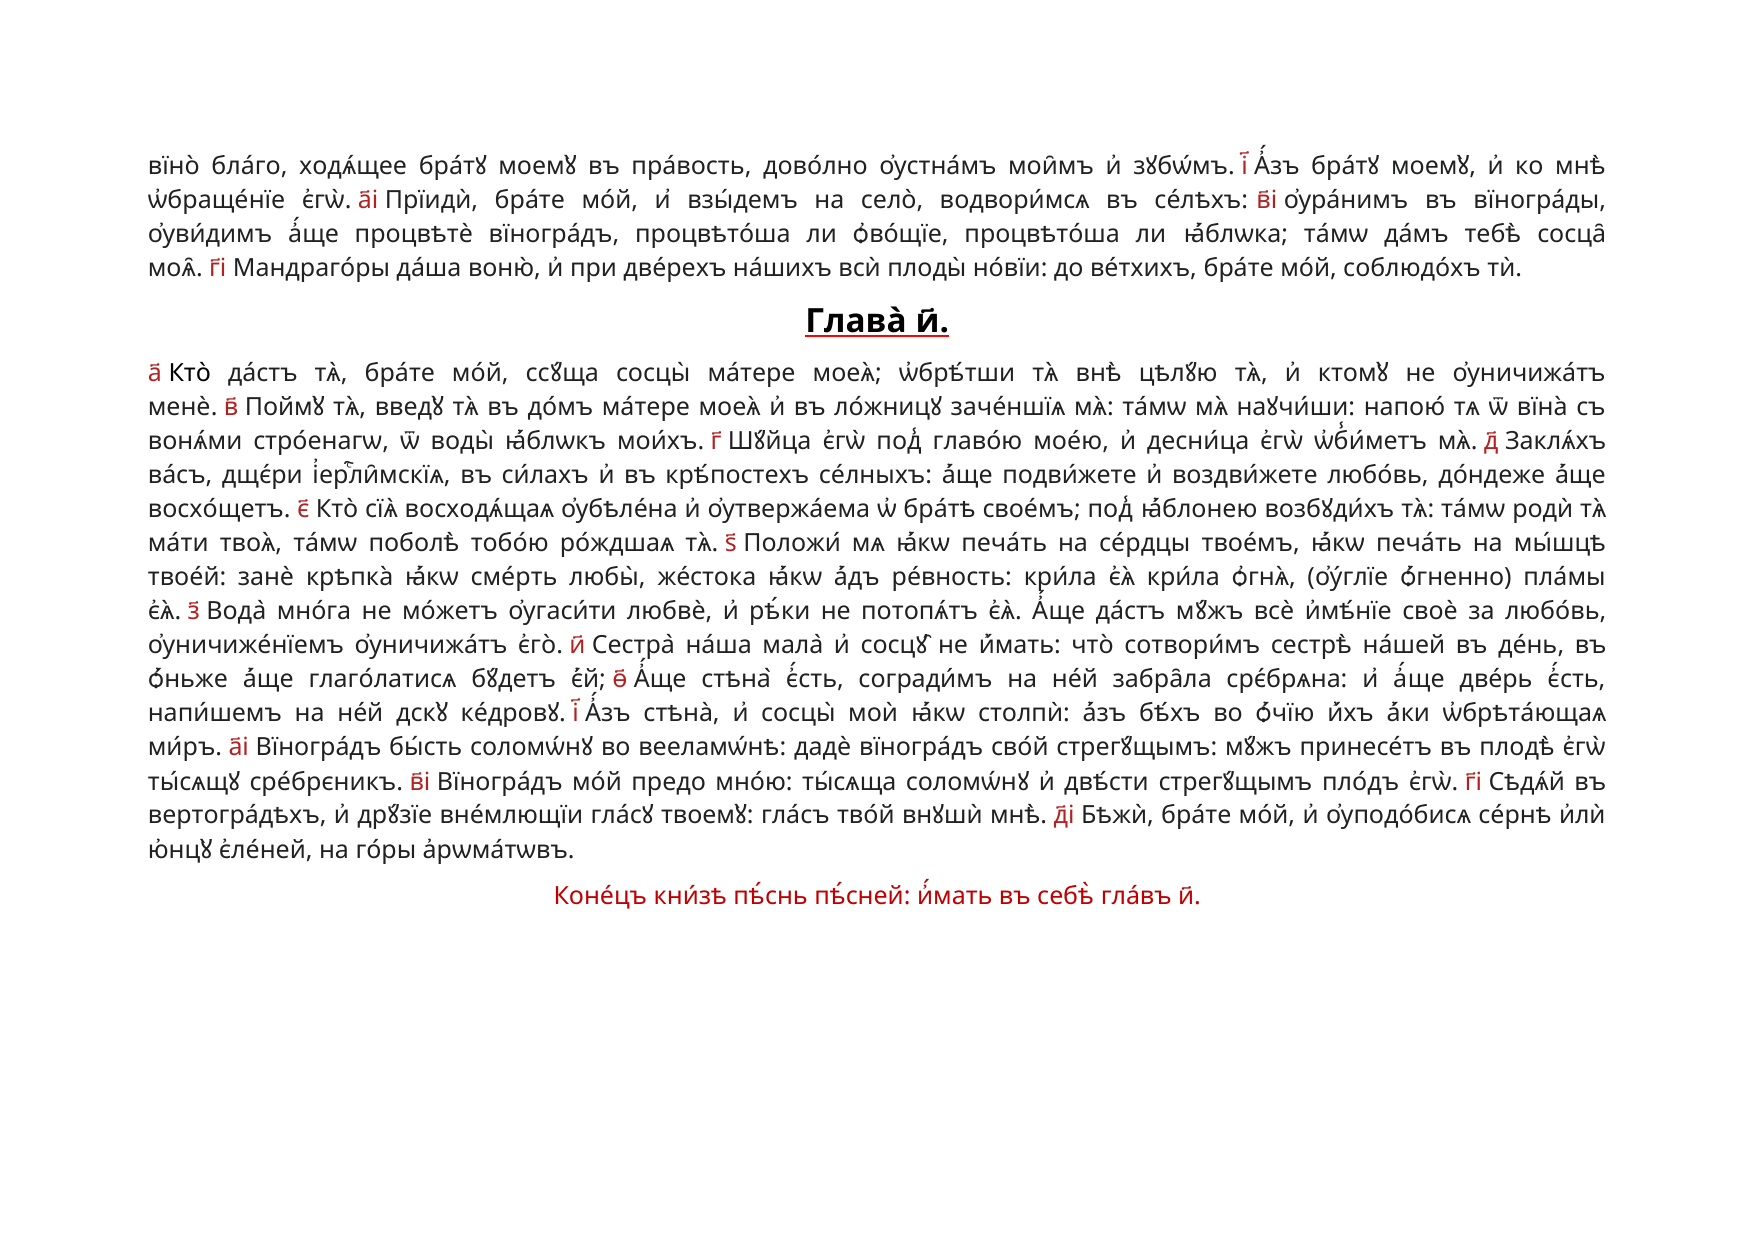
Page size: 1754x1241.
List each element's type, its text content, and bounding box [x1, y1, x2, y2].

text а҃ Кто̀ да́стъ тѧ̀, бра́те мо́й, ссꙋ́ща сосцы̀ ма́тере моеѧ̀; ѡ҆брѣ́тши тѧ̀ внѣ̀ цѣлꙋ́ю тѧ̀, и҆ ктомꙋ̀ не ѹ҆ничижа́тъ менѐ. в҃ Поймꙋ̀ тѧ̀, введꙋ̀ тѧ̀ въ до́мъ ма́тере моеѧ̀ и҆ въ ло́жницꙋ заче́ншїѧ мѧ̀: та́мѡ мѧ̀ наꙋчи́ши: напою́ тѧ ѿ вїна̀ съ вонѧ́ми стро́енагѡ, ѿ воды̀ ꙗ҆́блѡкъ мои́хъ. г҃ Шꙋ́йца є҆гѡ̀ под̾ главо́ю мое́ю, и҆ десни́ца є҆гѡ̀ ѡ҆б̾и́метъ мѧ̀. д҃ Заклѧ́хъ ва́съ, дщє́ри і҆ерⷭ҇ли̑мскїѧ, въ си́лахъ и҆ въ крѣ́постехъ се́лныхъ: а҆́ще подви́жете и҆ воздви́жете любо́вь, до́ндеже а҆́ще восхо́щетъ. є҃ Кто̀ сїѧ̀ восходѧ́щаѧ ѹ҆бѣле́на и҆ ѹ҆твержа́ема ѡ҆ бра́тѣ свое́мъ; под̾ ꙗ҆́блонею возбꙋди́хъ тѧ̀: та́мѡ родѝ тѧ̀ ма́ти твоѧ̀, та́мѡ поболѣ̀ тобо́ю ро́ждшаѧ тѧ̀. ѕ҃ Положи́ мѧ ꙗ҆́кѡ печа́ть на се́рдцы твое́мъ, ꙗ҆́кѡ печа́ть на мы́шцѣ твое́й: занѐ крѣпка̀ ꙗ҆́кѡ сме́рть любы̀, же́стока ꙗ҆́кѡ а҆́дъ ре́вность: кри́ла є҆ѧ̀ кри́ла ѻ҆гнѧ̀, (ѹ҆́глїе ѻ҆́гненно) пла́мы є҆ѧ̀. з҃ Вода̀ мно́га не мо́жетъ ѹ҆гаси́ти любвѐ, и҆ рѣ́ки не потопѧ́тъ є҆ѧ̀. А҆́ще да́стъ мꙋ́жъ всѐ и҆мѣ́нїе своѐ за любо́вь, ѹ҆ничиже́нїемъ ѹ҆ничижа́тъ є҆го̀. и҃ Сестра̀ на́ша мала̀ и҆ сосцꙋ̑ не и҆́мать: что̀ сотвори́мъ сестрѣ̀ на́шей въ де́нь, въ ѻ҆́ньже а҆́ще глаго́латисѧ бꙋ́детъ є҆́й; ѳ҃ А҆́ще стѣна̀ є҆́сть, согради́мъ на не́й забра̑ла срє́брѧна: и҆ а҆́ще две́рь є҆́сть, напи́шемъ на не́й дскꙋ̀ ке́дровꙋ. і҃ А҆́зъ стѣна̀, и҆ сосцы̀ моѝ ꙗ҆́кѡ столпѝ: а҆́зъ бѣ́хъ во ѻ҆́чїю и҆́хъ а҆́ки ѡ҆брѣта́ющаѧ ми́ръ. а҃і Вїногра́дъ бы́сть соломѡ́нꙋ во вееламѡ́нѣ: дадѐ вїногра́дъ сво́й стрегꙋ́щымъ: мꙋ́жъ принесе́тъ въ плодѣ̀ є҆гѡ̀ ты́сѧщꙋ сре́брєникъ. в҃і Вїногра́дъ мо́й предо мно́ю: ты́сѧща соломѡ́нꙋ и҆ двѣ́сти стрегꙋ́щымъ пло́дъ є҆гѡ̀. г҃і Сѣдѧ́й въ вертогра́дѣхъ, и҆ дрꙋ́зїе вне́млющїи гла́сꙋ твоемꙋ̀: гла́съ тво́й внꙋшѝ мнѣ̀. д҃і Бѣжѝ, бра́те мо́й, и҆ ѹ҆подо́бисѧ се́рнѣ и҆лѝ ю҆нцꙋ̀ є҆ле́ней, на го́ры а҆рѡма́тѡвъ. [148, 354, 1606, 865]
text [148, 148, 1606, 284]
text Коне́цъ кни́зѣ пѣ́снь пѣ́сней: и҆́мать въ себѣ̀ гла́въ и҃. [148, 878, 1606, 912]
text Глава̀ и҃. [148, 296, 1606, 342]
